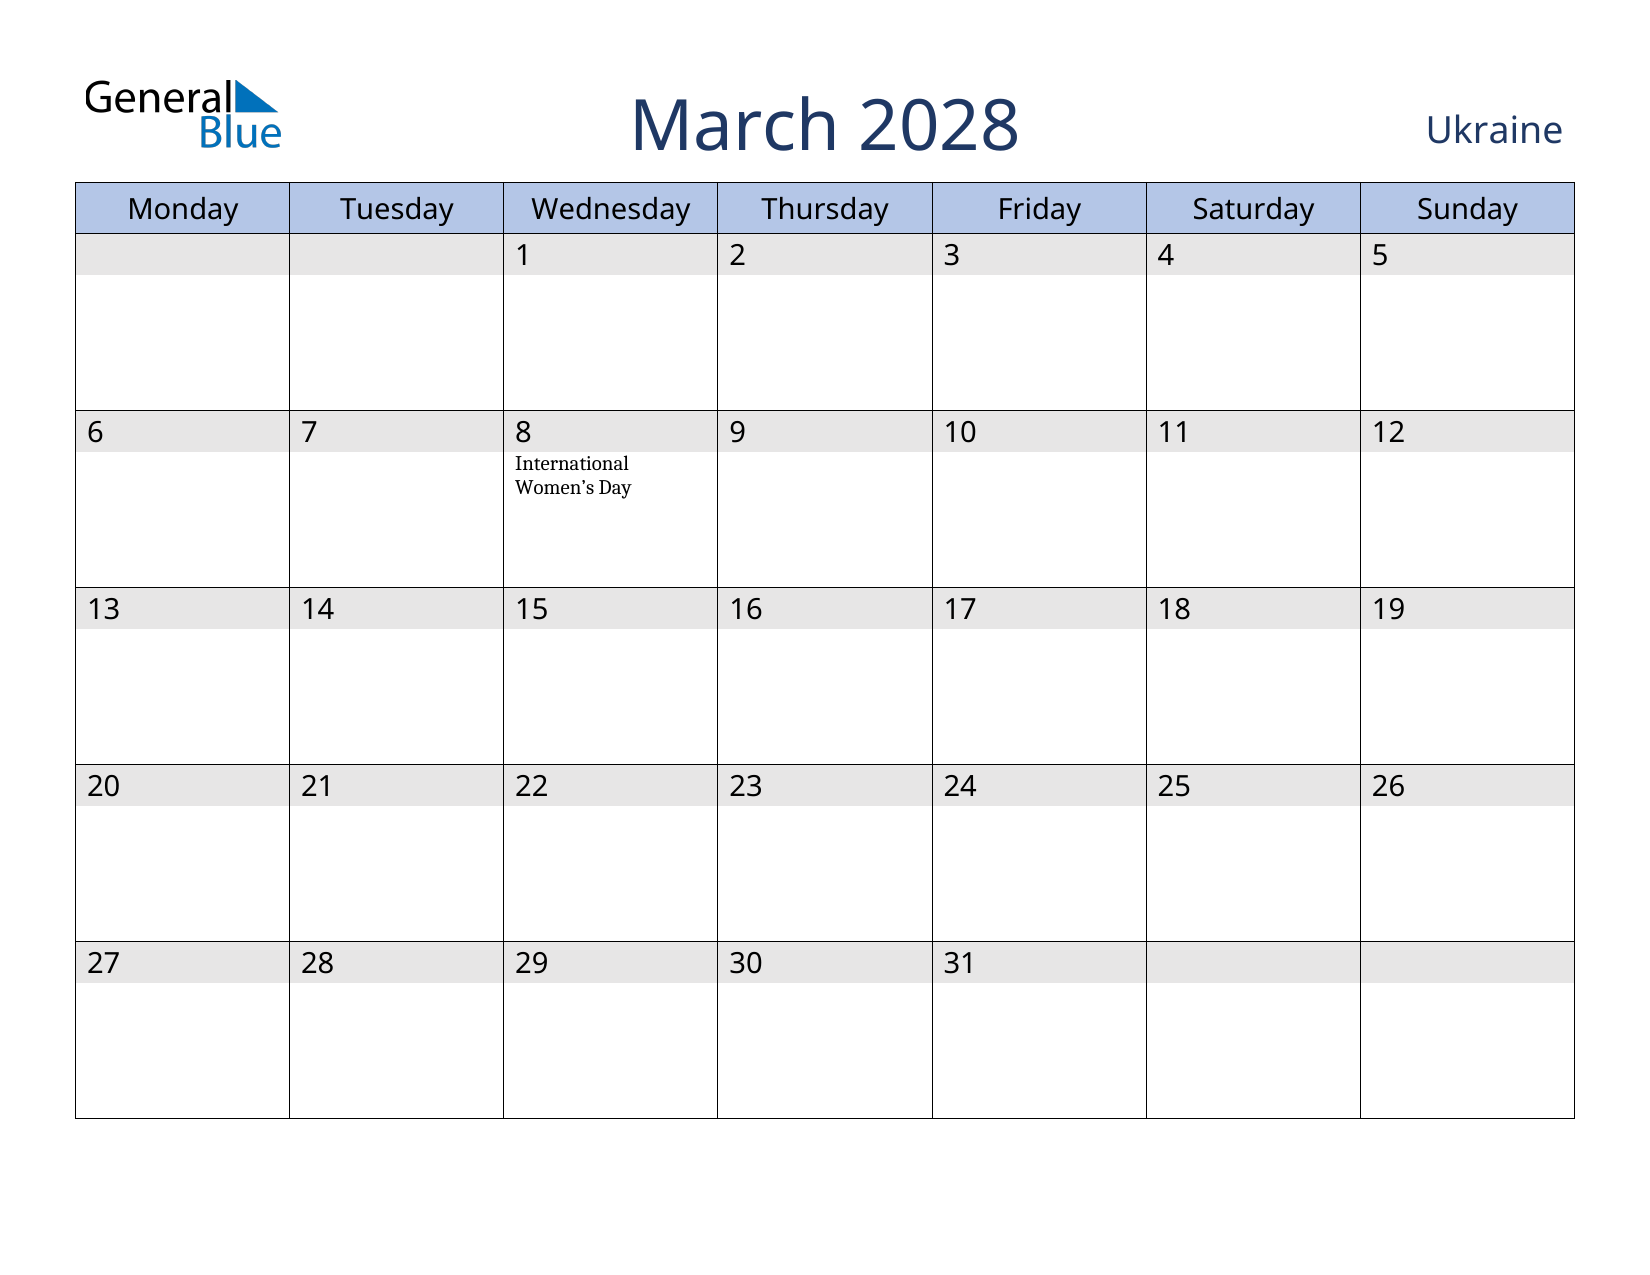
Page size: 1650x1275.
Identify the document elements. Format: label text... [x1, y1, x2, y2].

table_cell 2 [718, 234, 932, 275]
table_cell [504, 629, 717, 764]
table_cell [290, 629, 503, 764]
table_cell 18 [1147, 588, 1360, 629]
table_cell [76, 629, 289, 764]
table_cell [76, 806, 289, 941]
table_cell 8 [504, 411, 717, 452]
table_cell 29 [504, 942, 717, 983]
table_cell [718, 806, 932, 941]
table_cell [1361, 942, 1574, 983]
table_cell 17 [933, 588, 1146, 629]
table_cell 13 [76, 588, 289, 629]
table_cell [290, 275, 503, 410]
table_cell [1361, 983, 1574, 1118]
table_cell [1147, 629, 1360, 764]
table_cell 9 [718, 411, 932, 452]
table_cell [504, 983, 717, 1118]
table_cell [933, 983, 1146, 1118]
table_cell [1361, 629, 1574, 764]
table_cell [76, 983, 289, 1118]
table_cell 10 [933, 411, 1146, 452]
table_cell [718, 983, 932, 1118]
table_cell 25 [1147, 765, 1360, 806]
table_cell 28 [290, 942, 503, 983]
table_cell 19 [1361, 588, 1574, 629]
table_cell [290, 234, 503, 275]
table_cell 5 [1361, 234, 1574, 275]
table_cell 6 [76, 411, 289, 452]
table_cell [718, 452, 932, 587]
table_cell [933, 806, 1146, 941]
table_cell [933, 275, 1146, 410]
table_header [76, 75, 503, 182]
table_cell 30 [718, 942, 932, 983]
picture [86, 80, 281, 148]
table_cell 12 [1361, 411, 1574, 452]
table_cell 20 [76, 765, 289, 806]
table_header Ukraine [1146, 75, 1574, 182]
table_cell Sunday [1361, 183, 1574, 233]
table_cell [1361, 275, 1574, 410]
table_cell 15 [504, 588, 717, 629]
table_cell 16 [718, 588, 932, 629]
table_cell [1361, 452, 1574, 587]
table_cell Monday [76, 183, 289, 233]
table_cell [718, 275, 932, 410]
table_cell [718, 629, 932, 764]
table_cell Saturday [1147, 183, 1360, 233]
table_cell 14 [290, 588, 503, 629]
table_cell [504, 806, 717, 941]
table_cell 21 [290, 765, 503, 806]
table_cell 23 [718, 765, 932, 806]
table_cell International Women’s Day [504, 452, 717, 587]
table_cell 3 [933, 234, 1146, 275]
table_cell [1147, 942, 1360, 983]
table_cell 1 [504, 234, 717, 275]
table_cell 24 [933, 765, 1146, 806]
table_cell [1147, 452, 1360, 587]
table_cell 7 [290, 411, 503, 452]
table_cell [76, 275, 289, 410]
table_header March 2028 [504, 75, 1146, 182]
table_cell Tuesday [290, 183, 503, 233]
table_cell 26 [1361, 765, 1574, 806]
table_cell [1147, 275, 1360, 410]
table_cell [504, 275, 717, 410]
table_cell Friday [933, 183, 1146, 233]
table_cell 4 [1147, 234, 1360, 275]
table_cell [290, 806, 503, 941]
table_cell [76, 452, 289, 587]
table_cell 31 [933, 942, 1146, 983]
table_cell [1147, 806, 1360, 941]
table_cell [76, 234, 289, 275]
table_cell [290, 983, 503, 1118]
table_cell 22 [504, 765, 717, 806]
table_cell Thursday [718, 183, 932, 233]
table_cell [933, 452, 1146, 587]
table_cell [290, 452, 503, 587]
table_cell 11 [1147, 411, 1360, 452]
table_cell [1147, 983, 1360, 1118]
table_cell [1361, 806, 1574, 941]
table_cell [933, 629, 1146, 764]
table_cell 27 [76, 942, 289, 983]
table_cell Wednesday [504, 183, 717, 233]
